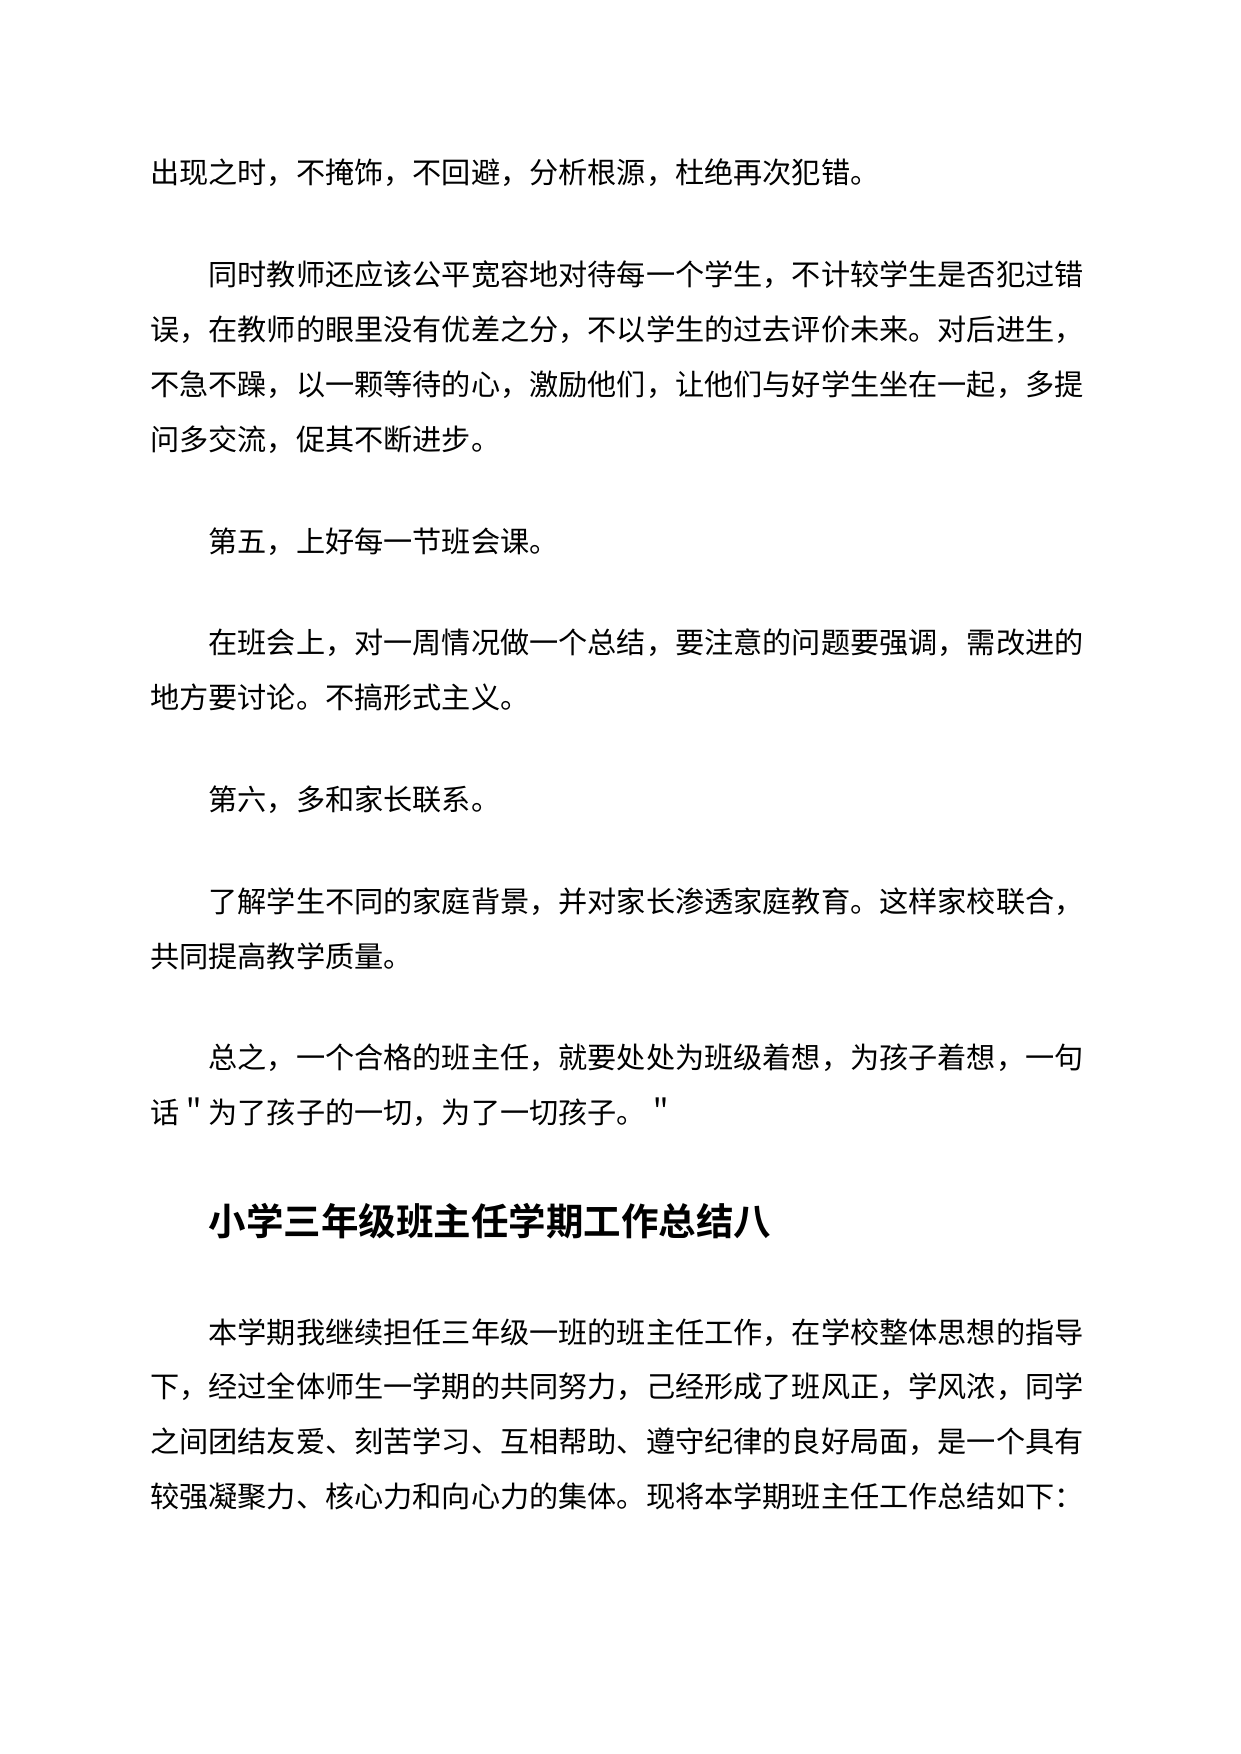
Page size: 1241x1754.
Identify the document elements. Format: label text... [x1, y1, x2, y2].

text 小学三年级班主任学期工作总结八 [150, 1192, 1090, 1246]
text 了解学生不同的家庭背景，并对家长渗透家庭教育。这样家校联合，共同提高教学质量。 [150, 878, 1090, 976]
text 在班会上，对一周情况做一个总结，要注意的问题要强调，需改进的地方要讨论。不搞形式主义。 [150, 620, 1090, 717]
text 本学期我继续担任三年级一班的班主任工作，在学校整体思想的指导下，经过全体师生一学期的共同努力，己经形成了班风正，学风浓，同学之间团结友爱、刻苦学习、互相帮助、遵守纪律的良好局面，是一个具有较强凝聚力、核心力和向心力的集体。现将本学期班主任工作总结如下： [150, 1309, 1090, 1516]
text 第六，多和家长联系。 [150, 777, 1090, 819]
text 总之，一个合格的班主任，就要处处为班级着想，为孩子着想，一句话＂为了孩子的一切，为了一切孩子。＂ [150, 1035, 1090, 1132]
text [150, 150, 1090, 192]
text 第五，上好每一节班会课。 [150, 518, 1090, 561]
text 同时教师还应该公平宽容地对待每一个学生，不计较学生是否犯过错误，在教师的眼里没有优差之分，不以学生的过去评价未来。对后进生，不急不躁，以一颗等待的心，激励他们，让他们与好学生坐在一起，多提问多交流，促其不断进步。 [150, 252, 1090, 459]
